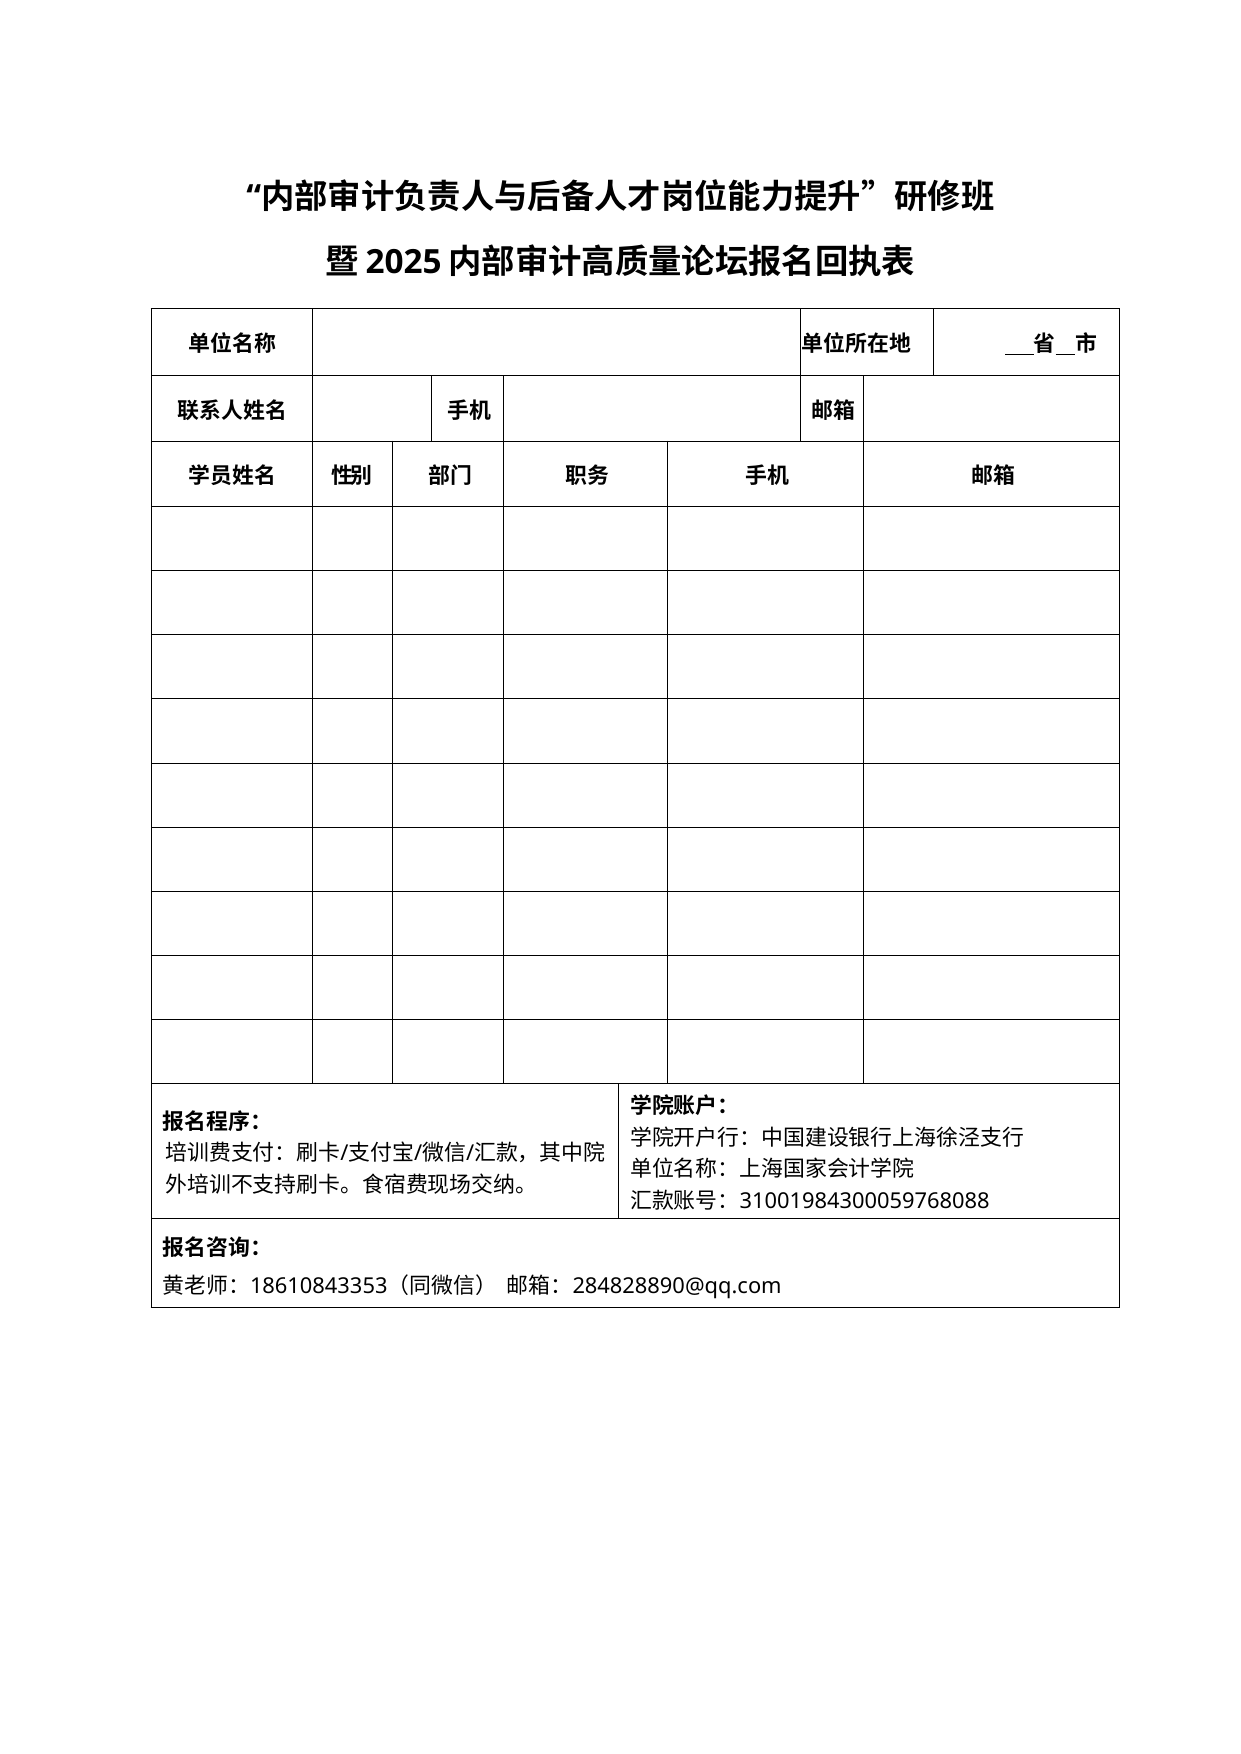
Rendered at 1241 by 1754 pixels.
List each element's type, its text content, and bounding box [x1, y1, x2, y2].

table_cell [152, 892, 312, 955]
table_header [313, 309, 800, 375]
table_cell [393, 892, 503, 955]
table_cell 学员姓名 [152, 442, 312, 506]
table_cell [393, 571, 503, 634]
table_cell [668, 571, 863, 634]
table_cell [504, 571, 667, 634]
table_header 省 市 [934, 309, 1119, 375]
table_cell [864, 376, 1119, 441]
table_cell [864, 892, 1119, 955]
table_cell [504, 956, 667, 1019]
table_header 单位名称 [152, 309, 312, 375]
table_cell [668, 635, 863, 698]
table_cell [152, 828, 312, 891]
table_cell 部门 [393, 442, 503, 506]
table_cell [313, 507, 392, 570]
table_cell 联系人姓名 [152, 376, 312, 441]
table_cell [152, 764, 312, 827]
table_cell [393, 828, 503, 891]
table_cell [504, 699, 667, 762]
table_cell 邮箱 [864, 442, 1119, 506]
table_cell [864, 956, 1119, 1019]
table_cell [313, 571, 392, 634]
table_cell [668, 699, 863, 762]
table_cell [668, 764, 863, 827]
table_cell [393, 635, 503, 698]
table_cell 学院账户： 学院开户行：中国建设银行上海徐泾支行 单位名称：上海国家会计学院 汇款账号：31001984300059768088 [619, 1084, 1119, 1218]
table_cell [504, 376, 800, 441]
table_cell [313, 764, 392, 827]
table_cell [864, 764, 1119, 827]
table_cell [393, 1020, 503, 1083]
table_cell 手机 [668, 442, 863, 506]
table_cell [864, 1020, 1119, 1083]
table_cell [864, 571, 1119, 634]
table_cell [504, 507, 667, 570]
table_cell [152, 699, 312, 762]
table_cell [313, 1020, 392, 1083]
table_cell [504, 892, 667, 955]
table_cell [504, 635, 667, 698]
table_cell [393, 764, 503, 827]
table_cell [668, 1020, 863, 1083]
table_cell 性别 [313, 442, 392, 506]
text “内部审计负责人与后备人才岗位能力提升”研修班 [187, 162, 1053, 227]
table_cell [313, 699, 392, 762]
table_cell 手机 [432, 376, 503, 441]
table_cell [668, 507, 863, 570]
table_cell [504, 764, 667, 827]
table_cell [393, 956, 503, 1019]
table_cell [313, 956, 392, 1019]
table_cell [313, 376, 431, 441]
table_cell [668, 892, 863, 955]
table_cell 职务 [504, 442, 667, 506]
table_cell [864, 699, 1119, 762]
table_cell [668, 828, 863, 891]
table_cell [864, 635, 1119, 698]
table_cell [313, 635, 392, 698]
table_cell 报名程序： 培训费支付：刷卡/支付宝/微信/汇款，其中院外培训不支持刷卡。食宿费现场交纳。 [152, 1084, 618, 1218]
table_cell 邮箱 [801, 376, 863, 441]
table_cell [393, 699, 503, 762]
table_cell [313, 828, 392, 891]
table_cell [504, 1020, 667, 1083]
table_cell [152, 571, 312, 634]
table_cell [313, 892, 392, 955]
table_cell [668, 956, 863, 1019]
table_cell 报名咨询： 黄老师：18610843353（同微信） 邮箱：284828890@qq.com [152, 1219, 1119, 1307]
table_cell [504, 828, 667, 891]
table_cell [152, 1020, 312, 1083]
table_header 单位所在地 [801, 309, 933, 375]
table_cell [152, 956, 312, 1019]
table_cell [864, 507, 1119, 570]
table_cell [864, 828, 1119, 891]
table_cell [393, 507, 503, 570]
table_cell [152, 507, 312, 570]
text 暨2025内部审计高质量论坛报名回执表 [187, 227, 1053, 292]
table_cell [152, 635, 312, 698]
